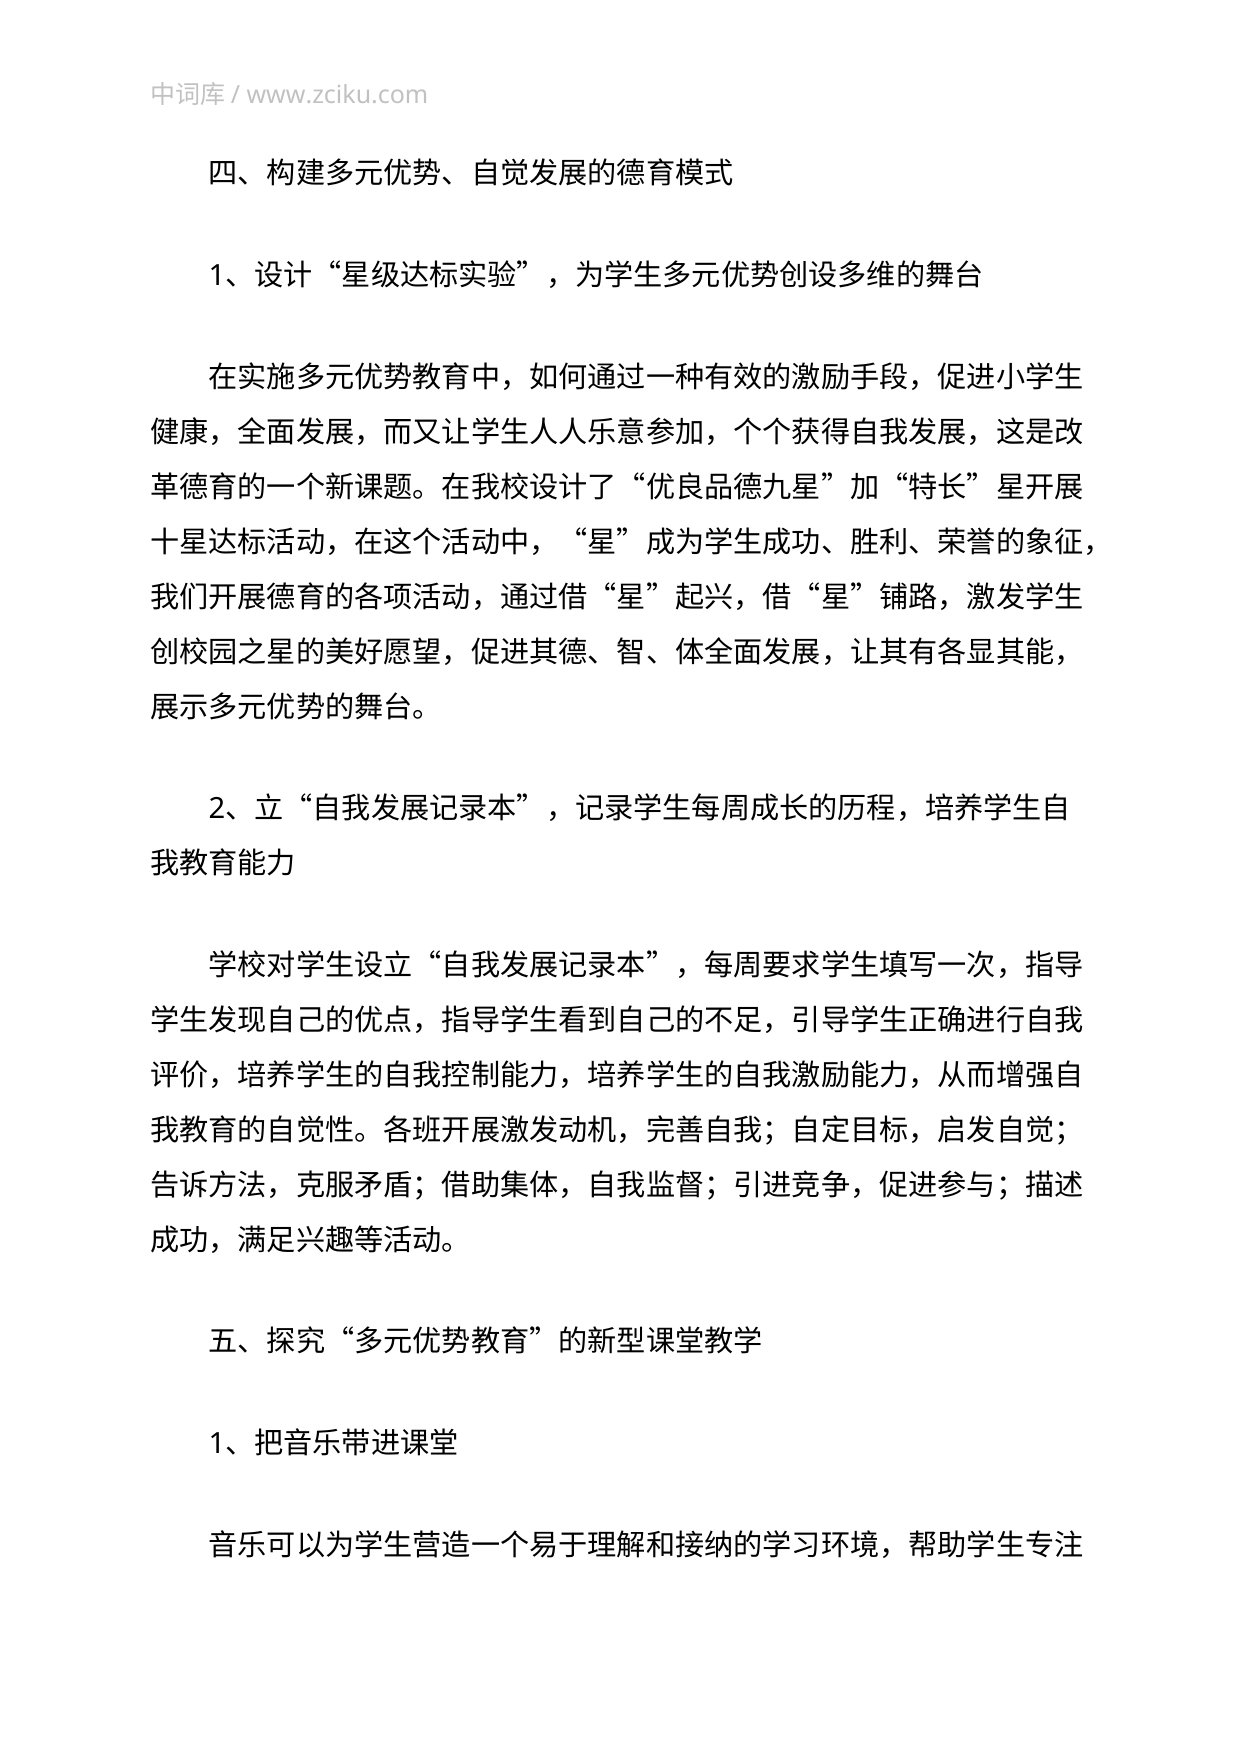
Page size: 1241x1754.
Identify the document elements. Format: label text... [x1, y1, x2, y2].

text 2、立“自我发展记录本”，记录学生每周成长的历程，培养学生自我教育能力 [150, 785, 1090, 882]
text 在实施多元优势教育中，如何通过一种有效的激励手段，促进小学生健康，全面发展，而又让学生人人乐意参加，个个获得自我发展，这是改革德育的一个新课题。在我校设计了“优良品德九星”加“特长”星开展十星达标活动，在这个活动中，“星”成为学生成功、胜利、荣誉的象征，我们开展德育的各项活动，通过借“星”起兴，借“星”铺路，激发学生创校园之星的美好愿望，促进其德、智、体全面发展，让其有各显其能，展示多元优势的舞台。 [150, 354, 1090, 725]
text 1、把音乐带进课堂 [150, 1420, 1090, 1462]
text 1、设计“星级达标实验”，为学生多元优势创设多维的舞台 [150, 252, 1090, 294]
text 四、构建多元优势、自觉发展的德育模式 [150, 150, 1090, 192]
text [150, 1522, 1090, 1564]
text 学校对学生设立“自我发展记录本”，每周要求学生填写一次，指导学生发现自己的优点，指导学生看到自己的不足，引导学生正确进行自我评价，培养学生的自我控制能力，培养学生的自我激励能力，从而增强自我教育的自觉性。各班开展激发动机，完善自我；自定目标，启发自觉；告诉方法，克服矛盾；借助集体，自我监督；引进竞争，促进参与；描述成功，满足兴趣等活动。 [150, 942, 1090, 1258]
text 五、探究“多元优势教育”的新型课堂教学 [150, 1318, 1090, 1360]
